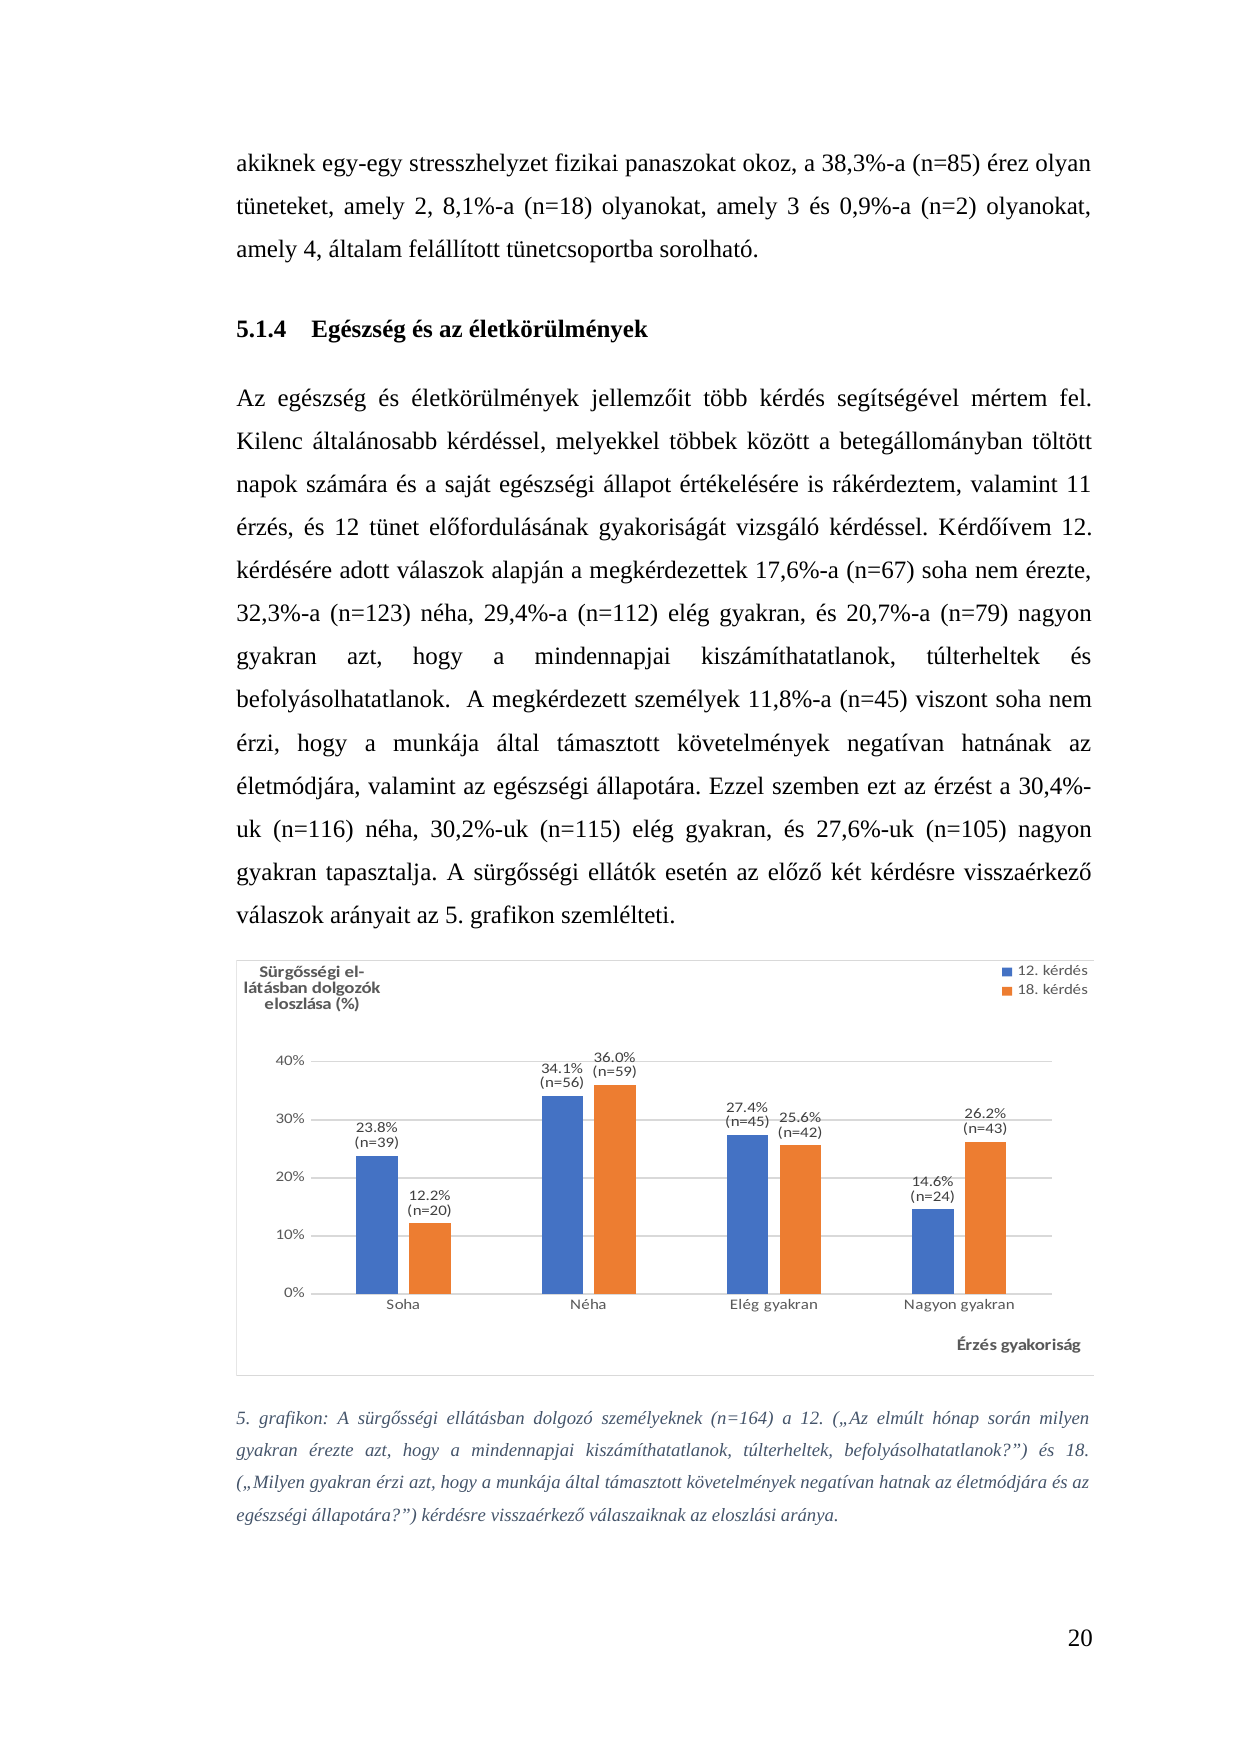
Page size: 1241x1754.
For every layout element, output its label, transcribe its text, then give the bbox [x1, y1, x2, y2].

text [236, 148, 1092, 263]
text Az egészség és életkörülmények jellemzőit több kérdés segítségével mértem fel. Kilenc általánosabb kérdéssel, melyekkel többek között a betegállományban töltött napok számára és a saját egészségi állapot értékelésére is rákérdeztem, valamint 11 érzés, és 12 tünet előfordulásának gyakoriságát vizsgáló kérdéssel. Kérdőívem 12. kérdésére adott válaszok alapján a megkérdezettek 17,6%-a (n=67) soha nem érezte, 32,3%-a (n=123) néha, 29,4%-a (n=112) elég gyakran, és 20,7%-a (n=79) nagyon gyakran azt, hogy a mindennapjai kiszámíthatatlanok, túlterheltek és befolyásolhatatlanok. A megkérdezett személyek 11,8%-a (n=45) viszont soha nem érzi, hogy a munkája által támasztott követelmények negatívan hatnának az életmódjára, valamint az egészségi állapotára. Ezzel szemben ezt az érzést a 30,4%-uk (n=116) néha, 30,2%-uk (n=115) elég gyakran, és 27,6%-uk (n=105) nagyon gyakran tapasztalja. A sürgősségi ellátók esetén az előző két kérdésre visszaérkező válaszok arányait az 5. grafikon szemlélteti. [236, 383, 1092, 929]
subtitle Egészség és az életkörülmények [236, 314, 1092, 343]
